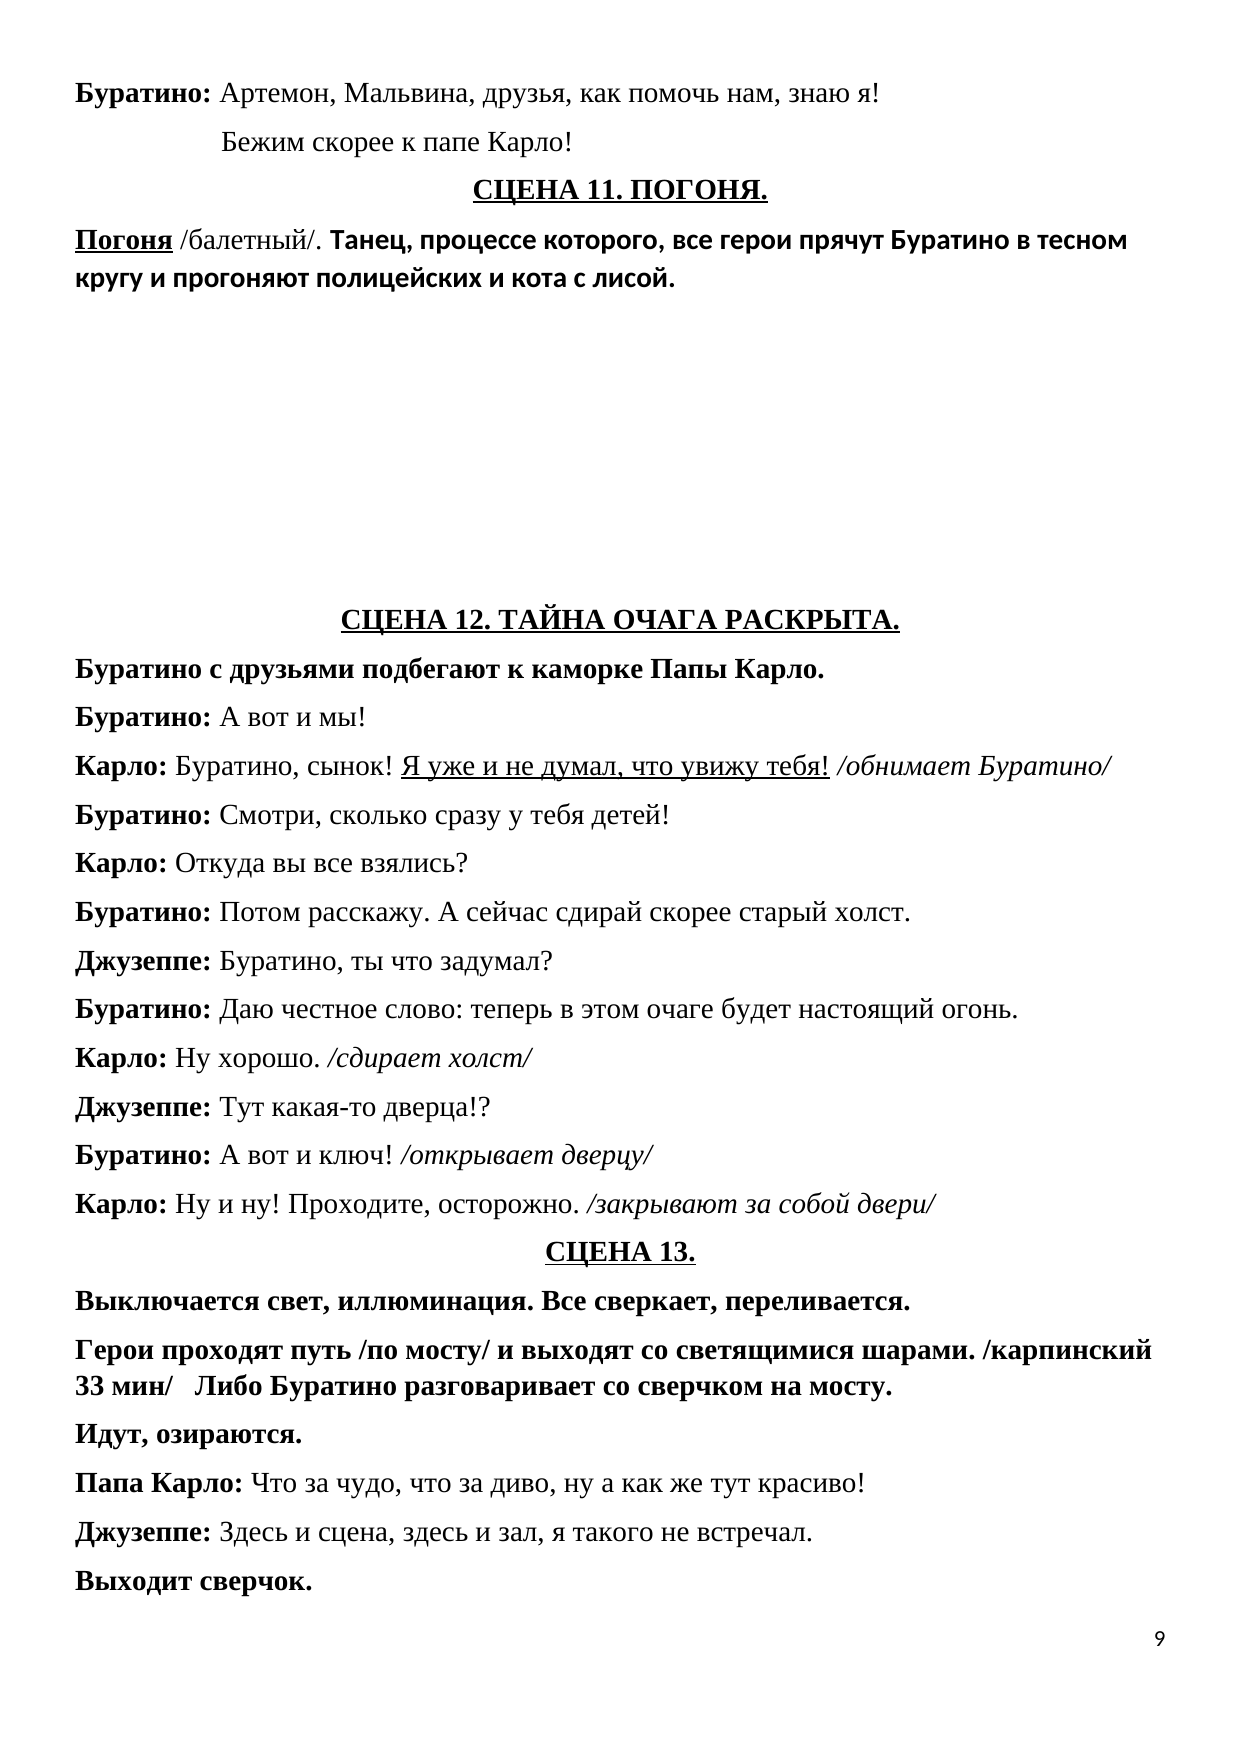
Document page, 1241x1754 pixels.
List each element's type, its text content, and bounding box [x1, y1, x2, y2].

text СЦЕНА 11. ПОГОНЯ. [75, 172, 1165, 206]
text Погоня /балетный/. Танец, процессе которого, все герои прячут Буратино в тесном кругу и прогоняют полицейских и кота с лисой. [75, 221, 1165, 295]
text Буратино: Потом расскажу. А сейчас сдирай скорее старый холст. [75, 894, 1165, 928]
text Выходит сверчок. [75, 1563, 1165, 1596]
text Джузеппе: Буратино, ты что задумал? [75, 943, 1165, 976]
text Папа Карло: Что за чудо, что за диво, ну а как же тут красиво! [75, 1465, 1165, 1499]
text Джузеппе: Здесь и сцена, здесь и зал, я такого не встречал. [75, 1514, 1165, 1547]
text Буратино: Смотри, сколько сразу у тебя детей! [75, 797, 1165, 830]
text Буратино: А вот и мы! [75, 699, 1165, 733]
text СЦЕНА 13. [75, 1234, 1165, 1268]
text Буратино с друзьями подбегают к каморке Папы Карло. [75, 651, 1165, 684]
text Буратино: Даю честное слово: теперь в этом очаге будет настоящий огонь. [75, 991, 1165, 1025]
text Буратино: Артемон, Мальвина, друзья, как помочь нам, знаю я! [75, 75, 1165, 108]
text Буратино: А вот и ключ! /открывает дверцу/ [75, 1137, 1165, 1171]
text Карло: Буратино, сынок! Я уже и не думал, что увижу тебя! /обнимает Буратино/ [75, 748, 1165, 782]
text Карло: Ну и ну! Проходите, осторожно. /закрывают за собой двери/ [75, 1186, 1165, 1219]
text Бежим скорее к папе Карло! [75, 124, 1165, 157]
text СЦЕНА 12. ТАЙНА ОЧАГА РАСКРЫТА. [75, 602, 1165, 636]
text Выключается свет, иллюминация. Все сверкает, переливается. [75, 1283, 1165, 1317]
text Карло: Ну хорошо. /сдирает холст/ [75, 1040, 1165, 1073]
text Карло: Откуда вы все взялись? [75, 845, 1165, 879]
text Идут, озираются. [75, 1417, 1165, 1450]
text Джузеппе: Тут какая-то дверца!? [75, 1089, 1165, 1122]
text Герои проходят путь /по мосту/ и выходят со светящимися шарами. /карпинский 33 мин/ Либо Буратино разговаривает со сверчком на мосту. [75, 1332, 1165, 1402]
